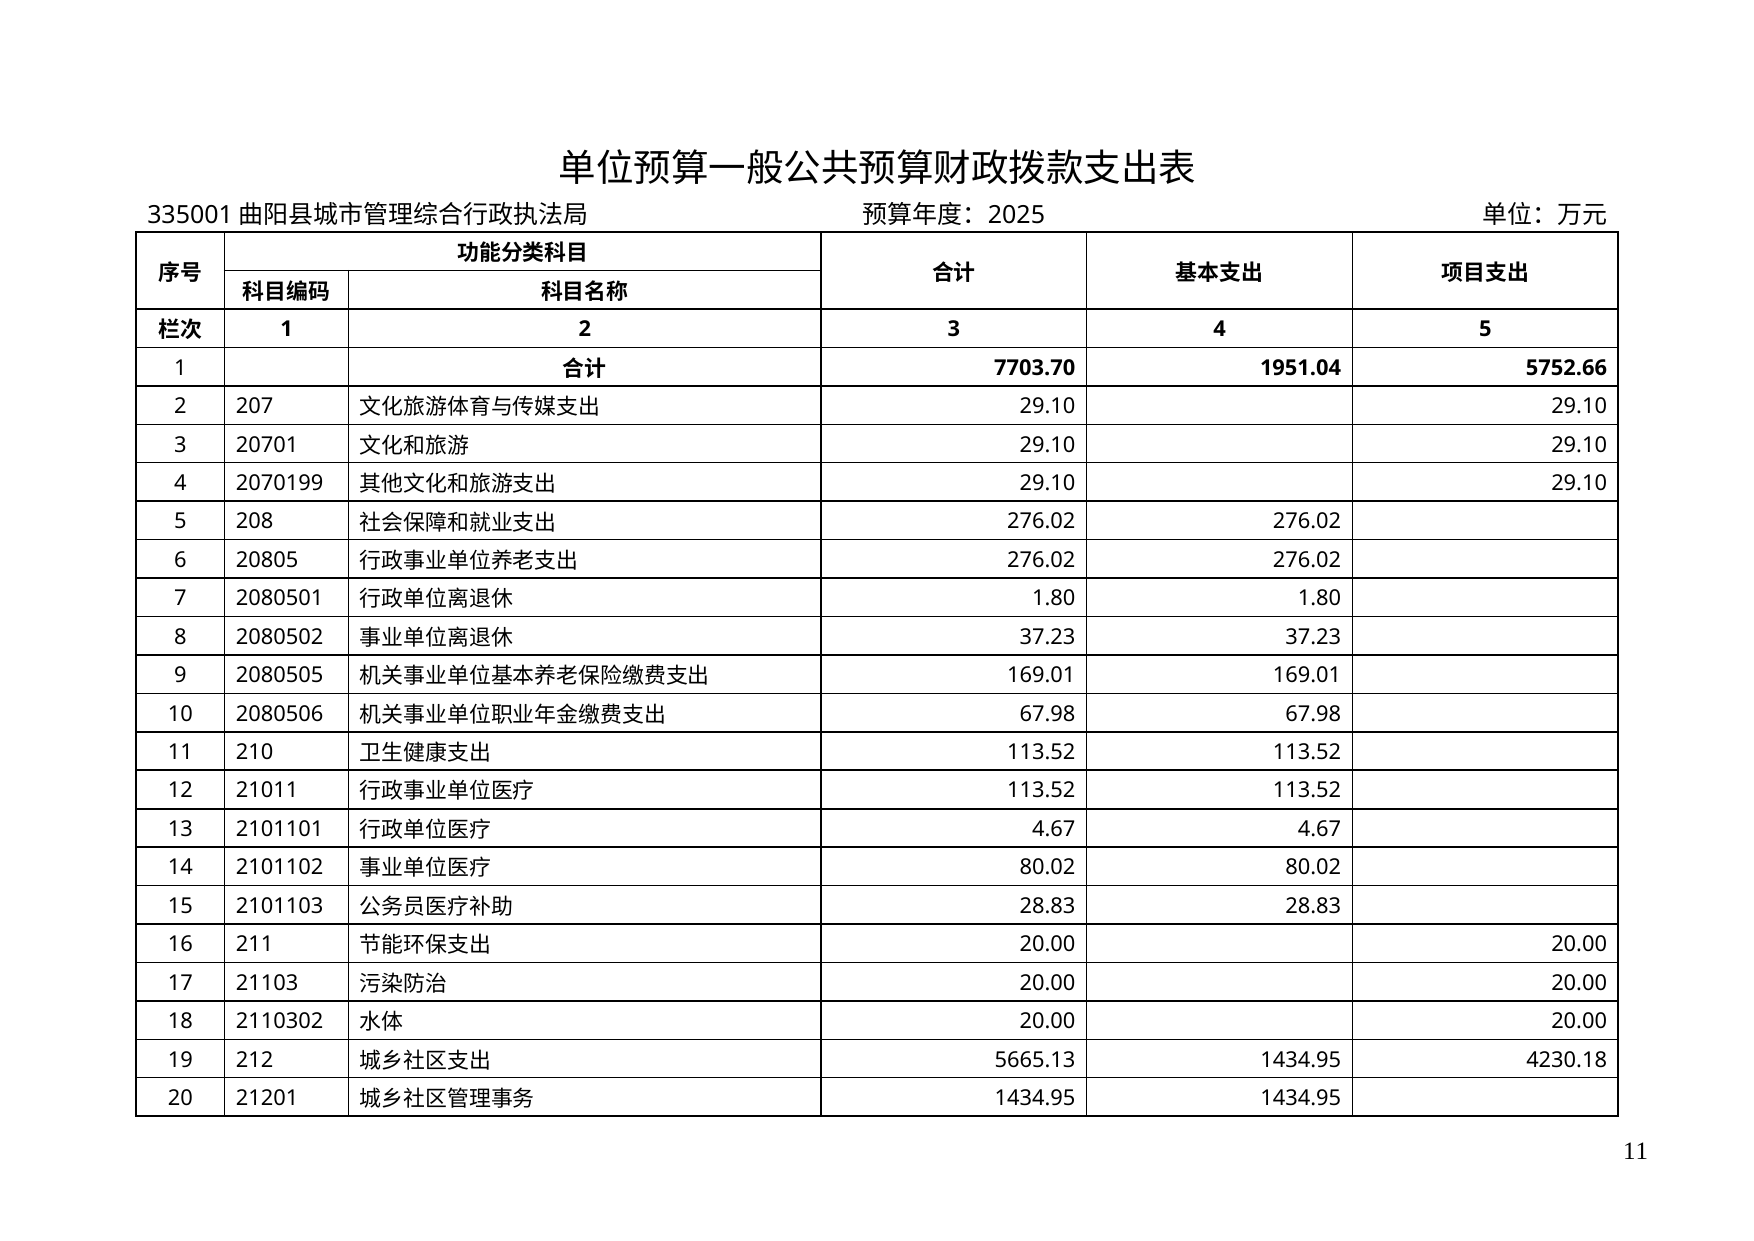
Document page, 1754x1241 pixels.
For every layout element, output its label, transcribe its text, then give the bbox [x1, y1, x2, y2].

table_header 335001曲阳县城市管理综合行政执法局 [137, 195, 820, 231]
table_cell 城乡社区管理事务 [349, 1078, 820, 1115]
table_cell 14 [137, 848, 224, 885]
table_cell 事业单位医疗 [349, 848, 820, 885]
table_cell 合计 [822, 233, 1086, 308]
table_cell 208 [225, 502, 348, 539]
table_cell 1.80 [1087, 579, 1352, 616]
table_header 单位：万元 [1087, 195, 1617, 231]
table_cell 16 [137, 925, 224, 962]
table_cell 2101103 [225, 886, 348, 923]
table_cell 20.00 [1353, 925, 1617, 962]
table_cell 29.10 [1353, 425, 1617, 462]
table_cell 5 [137, 502, 224, 539]
table_cell [1087, 925, 1352, 962]
table_cell [1087, 1002, 1352, 1038]
table_cell 80.02 [822, 848, 1086, 885]
table_cell 17 [137, 963, 224, 1000]
table_cell [1353, 502, 1617, 539]
table_cell 2110302 [225, 1002, 348, 1038]
table_cell 276.02 [1087, 502, 1352, 539]
table_cell 18 [137, 1002, 224, 1038]
table_cell 4.67 [822, 810, 1086, 846]
table_cell 29.10 [1353, 387, 1617, 423]
table_cell 1434.95 [1087, 1078, 1352, 1115]
table_cell 1 [225, 310, 348, 347]
table_cell 2101101 [225, 810, 348, 846]
table_cell 37.23 [822, 617, 1086, 654]
table_cell 7703.70 [822, 348, 1086, 385]
table_cell 20.00 [822, 925, 1086, 962]
table_cell 文化旅游体育与传媒支出 [349, 387, 820, 423]
table_cell [1087, 963, 1352, 1000]
table_cell [1353, 733, 1617, 769]
table_cell 科目名称 [349, 271, 820, 308]
table_cell 项目支出 [1353, 233, 1617, 308]
table_cell 4 [137, 463, 224, 500]
table_cell 29.10 [822, 387, 1086, 423]
table_cell 7 [137, 579, 224, 616]
table_cell [1353, 886, 1617, 923]
table_cell 文化和旅游 [349, 425, 820, 462]
table_cell 20.00 [1353, 1002, 1617, 1038]
table_cell 8 [137, 617, 224, 654]
table_cell 21103 [225, 963, 348, 1000]
table_cell 2 [137, 387, 224, 423]
table_cell 12 [137, 771, 224, 808]
table_cell 28.83 [822, 886, 1086, 923]
table_cell 276.02 [822, 540, 1086, 577]
table_cell 29.10 [1353, 463, 1617, 500]
table_cell 4230.18 [1353, 1040, 1617, 1077]
table_cell 城乡社区支出 [349, 1040, 820, 1077]
table_cell 80.02 [1087, 848, 1352, 885]
table_cell 212 [225, 1040, 348, 1077]
table_cell 5752.66 [1353, 348, 1617, 385]
table_cell 2101102 [225, 848, 348, 885]
table_cell 20.00 [822, 1002, 1086, 1038]
table_cell 20701 [225, 425, 348, 462]
table_cell 21011 [225, 771, 348, 808]
table_cell 机关事业单位职业年金缴费支出 [349, 694, 820, 731]
table_cell 行政单位离退休 [349, 579, 820, 616]
table_cell 公务员医疗补助 [349, 886, 820, 923]
table_cell 67.98 [1087, 694, 1352, 731]
table_cell [1353, 617, 1617, 654]
table_cell 栏次 [137, 310, 224, 347]
table_cell 276.02 [822, 502, 1086, 539]
table_cell 卫生健康支出 [349, 733, 820, 769]
table_cell 1.80 [822, 579, 1086, 616]
table_cell 2080501 [225, 579, 348, 616]
table_cell 1951.04 [1087, 348, 1352, 385]
table_cell [1087, 387, 1352, 423]
table_cell 11 [137, 733, 224, 769]
table_cell 功能分类科目 [225, 233, 820, 270]
table_cell 污染防治 [349, 963, 820, 1000]
table_cell [225, 348, 348, 385]
table_cell 3 [822, 310, 1086, 347]
table_cell 5665.13 [822, 1040, 1086, 1077]
text 单位预算一般公共预算财政拨款支出表 [106, 142, 1648, 193]
table_cell [1353, 656, 1617, 692]
table_cell 169.01 [822, 656, 1086, 692]
table_cell 2070199 [225, 463, 348, 500]
table_cell 28.83 [1087, 886, 1352, 923]
table_cell [1087, 425, 1352, 462]
table_cell [1353, 579, 1617, 616]
table_cell [1353, 540, 1617, 577]
table_cell 13 [137, 810, 224, 846]
table_cell 4.67 [1087, 810, 1352, 846]
table_cell 1434.95 [822, 1078, 1086, 1115]
table_cell 事业单位离退休 [349, 617, 820, 654]
table_cell 3 [137, 425, 224, 462]
table_cell [1087, 463, 1352, 500]
table_cell 276.02 [1087, 540, 1352, 577]
table_cell 2080506 [225, 694, 348, 731]
table_cell 210 [225, 733, 348, 769]
table_cell 113.52 [822, 771, 1086, 808]
table_cell 合计 [349, 348, 820, 385]
table_cell 1434.95 [1087, 1040, 1352, 1077]
table_cell 29.10 [822, 425, 1086, 462]
table_cell 15 [137, 886, 224, 923]
table_cell [1353, 1078, 1617, 1115]
table_cell [1353, 771, 1617, 808]
table_cell 20 [137, 1078, 224, 1115]
table_cell 其他文化和旅游支出 [349, 463, 820, 500]
table_cell 科目编码 [225, 271, 348, 308]
table_cell 113.52 [822, 733, 1086, 769]
table_cell 行政事业单位养老支出 [349, 540, 820, 577]
table_cell 节能环保支出 [349, 925, 820, 962]
table_cell [1353, 810, 1617, 846]
table_cell 67.98 [822, 694, 1086, 731]
table_cell 20.00 [1353, 963, 1617, 1000]
table_cell [1353, 694, 1617, 731]
table_cell 社会保障和就业支出 [349, 502, 820, 539]
table_cell 1 [137, 348, 224, 385]
table_cell 37.23 [1087, 617, 1352, 654]
table_cell 行政单位医疗 [349, 810, 820, 846]
table_cell 机关事业单位基本养老保险缴费支出 [349, 656, 820, 692]
table_cell 行政事业单位医疗 [349, 771, 820, 808]
table_cell 207 [225, 387, 348, 423]
table_cell 10 [137, 694, 224, 731]
table_cell 4 [1087, 310, 1352, 347]
table_cell 20.00 [822, 963, 1086, 1000]
table_cell 21201 [225, 1078, 348, 1115]
table_cell 2080505 [225, 656, 348, 692]
table_cell 2080502 [225, 617, 348, 654]
table_cell [1353, 848, 1617, 885]
table_cell 6 [137, 540, 224, 577]
table_cell 5 [1353, 310, 1617, 347]
table_cell 2 [349, 310, 820, 347]
table_cell 19 [137, 1040, 224, 1077]
table_cell 基本支出 [1087, 233, 1352, 308]
table_cell 113.52 [1087, 733, 1352, 769]
table_cell 水体 [349, 1002, 820, 1038]
table_cell 113.52 [1087, 771, 1352, 808]
table_cell 9 [137, 656, 224, 692]
table_cell 29.10 [822, 463, 1086, 500]
table_cell 序号 [137, 233, 224, 308]
table_cell 169.01 [1087, 656, 1352, 692]
table_cell 211 [225, 925, 348, 962]
table_cell 20805 [225, 540, 348, 577]
table_header 预算年度：2025 [822, 195, 1086, 231]
